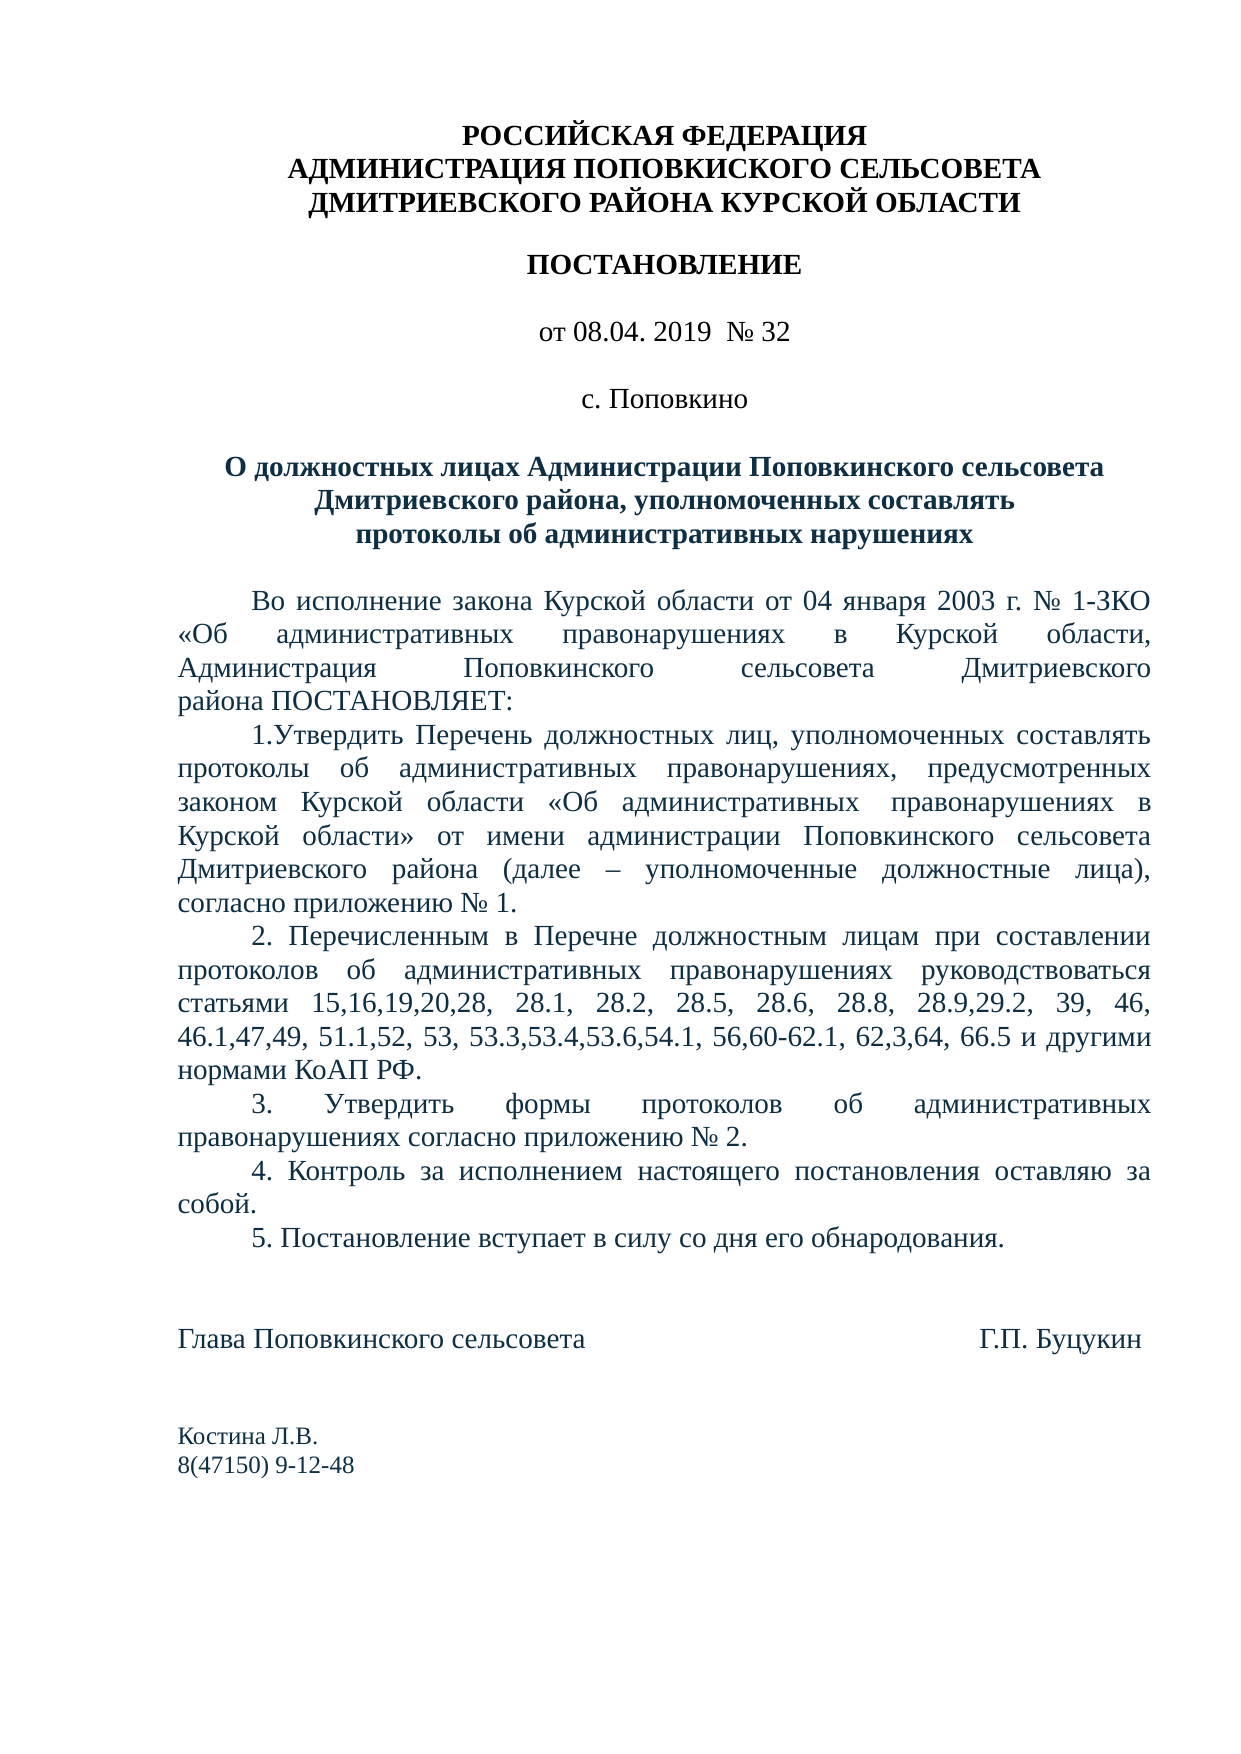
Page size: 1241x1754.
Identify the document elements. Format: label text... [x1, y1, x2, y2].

text РОССИЙСКАЯ ФЕДЕРАЦИЯ [177, 118, 1152, 152]
text Костина Л.В. [177, 1421, 1152, 1450]
text ДМИТРИЕВСКОГО РАЙОНА КУРСКОЙ ОБЛАСТИ [177, 185, 1152, 219]
text от 08.04. 2019 № 32 [177, 314, 1152, 348]
text 5. Постановление вступает в силу со дня его обнародования. [177, 1220, 1152, 1254]
text 2. Перечисленным в Перечне должностным лицам при составлении протоколов об административных правонарушениях руководствоваться статьями 15,16,19,20,28, 28.1, 28.2, 28.5, 28.6, 28.8, 28.9,29.2, 39, 46, 46.1,47,49, 51.1,52, 53, 53.3,53.4,53.6,54.1, 56,60-62.1, 62,3,64, 66.5 и другими нормами КоАП РФ. [177, 918, 1152, 1086]
text ПОСТАНОВЛЕНИЕ [177, 247, 1152, 281]
text 3. Утвердить формы протоколов об административных правонарушениях согласно приложению № 2. [177, 1086, 1152, 1153]
text протоколы об административных нарушениях [177, 516, 1152, 549]
text АДМИНИСТРАЦИЯ ПОПОВКИСКОГО СЕЛЬСОВЕТА [177, 152, 1152, 185]
text 4. Контроль за исполнением настоящего постановления оставляю за собой. [177, 1153, 1152, 1220]
text Во исполнение закона Курской области от 04 января 2003 г. № 1-ЗКО «Об административных правонарушениях в Курской области, Администрация Поповкинского сельсовета Дмитриевского района ПОСТАНОВЛЯЕТ: [177, 583, 1152, 717]
text 1.Утвердить Перечень должностных лиц, уполномоченных составлять протоколы об административных правонарушениях, предусмотренных законом Курской области «Об административных правонарушениях в Курской области» от имени администрации Поповкинского сельсовета Дмитриевского района (далее – уполномоченные должностные лица), согласно приложению № 1. [177, 717, 1152, 918]
text О должностных лицах Администрации Поповкинского сельсовета Дмитриевского района, уполномоченных составлять [177, 449, 1152, 516]
text 8(47150) 9-12-48 [177, 1450, 1152, 1479]
text Глава Поповкинского сельсовета Г.П. Буцукин [177, 1321, 1152, 1354]
text с. Поповкино [177, 382, 1152, 415]
